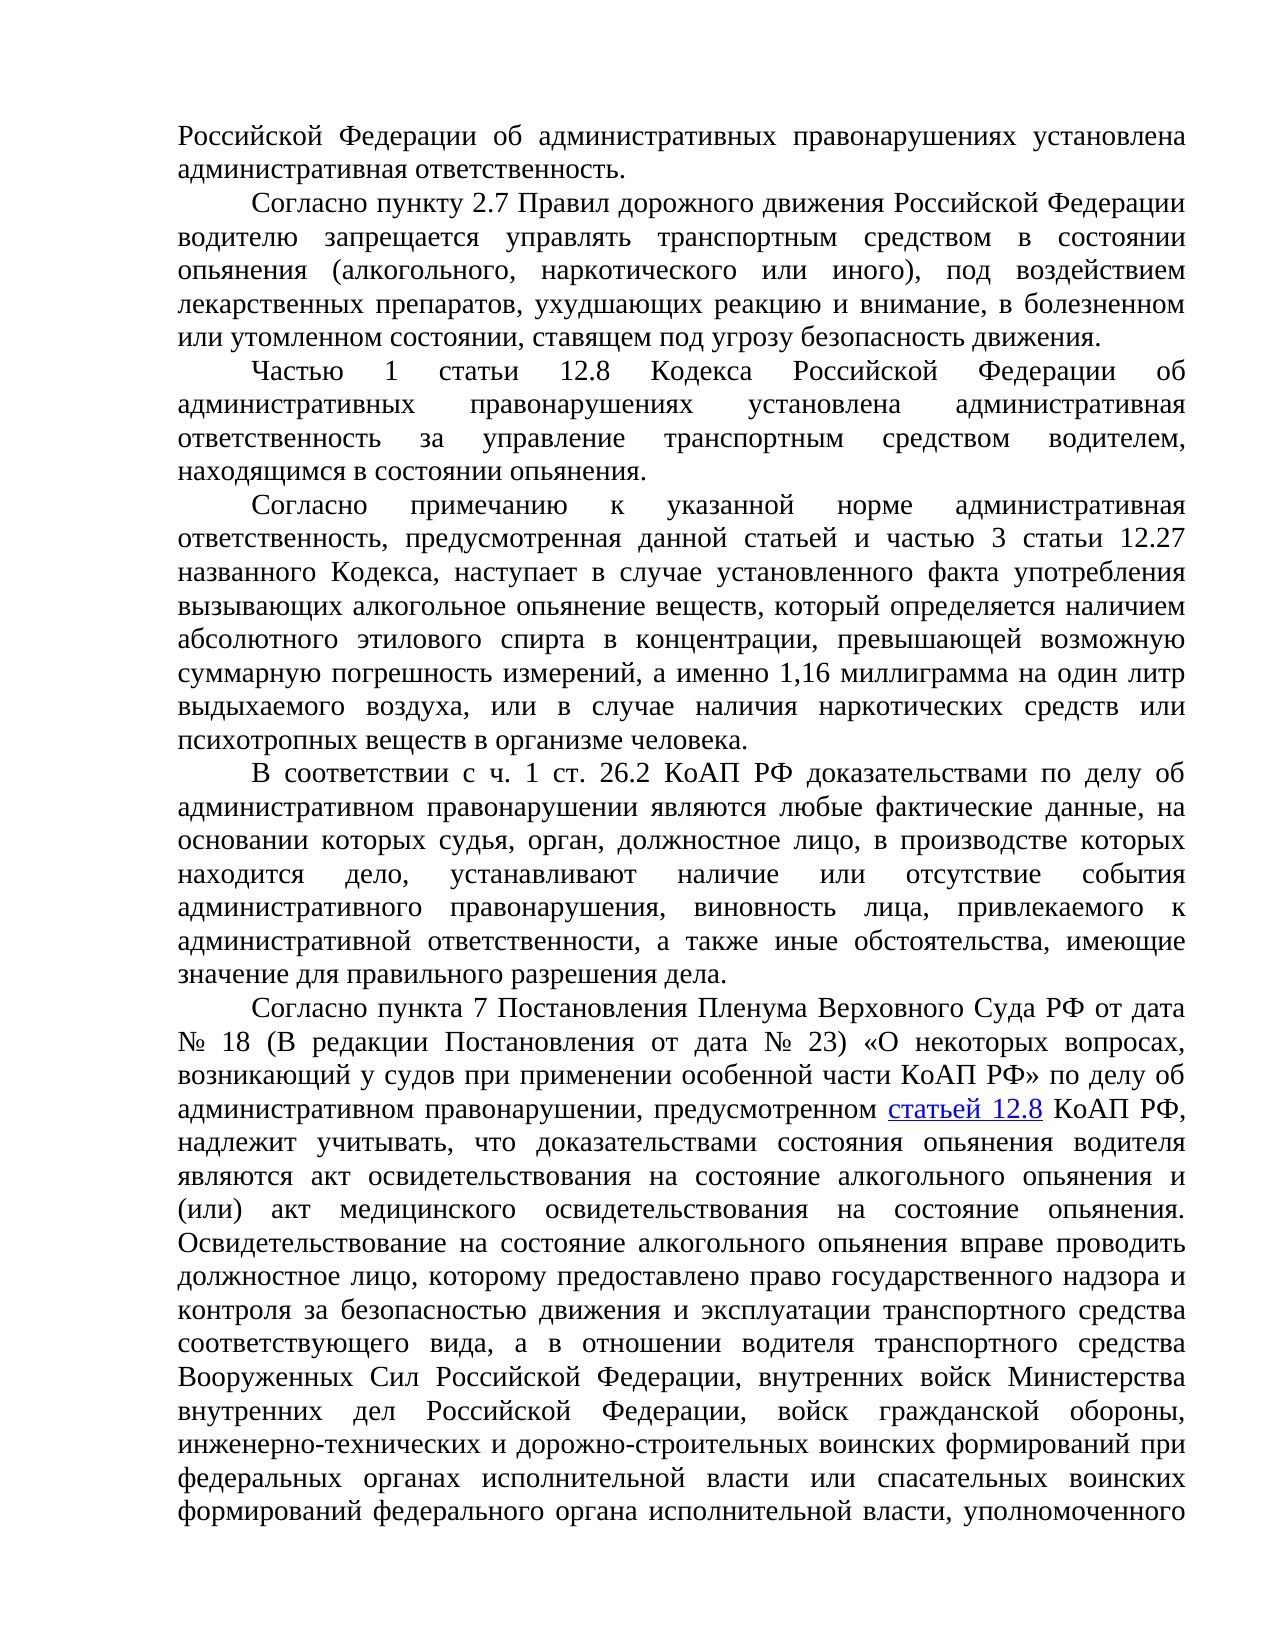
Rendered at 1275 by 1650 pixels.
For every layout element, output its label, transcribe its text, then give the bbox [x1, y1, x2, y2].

text Согласно примечанию к указанной норме административная ответственность, предусмотренная данной статьей и частью 3 статьи 12.27 названного Кодекса, наступает в случае установленного факта употребления вызывающих алкогольное опьянение веществ, который определяется наличием абсолютного этилового спирта в концентрации, превышающей возможную суммарную погрешность измерений, а именно 1,16 миллиграмма на один литр выдыхаемого воздуха, или в случае наличия наркотических средств или психотропных веществ в организме человека. [177, 487, 1186, 755]
text В соответствии с ч. 1 ст. 26.2 КоАП РФ доказательствами по делу об административном правонарушении являются любые фактические данные, на основании которых судья, орган, должностное лицо, в производстве которых находится дело, устанавливают наличие или отсутствие события административного правонарушения, виновность лица, привлекаемого к административной ответственности, а также иные обстоятельства, имеющие значение для правильного разрешения дела. [177, 755, 1186, 990]
text Частью 1 статьи 12.8 Кодекса Российской Федерации об административных правонарушениях установлена административная ответственность за управление транспортным средством водителем, находящимся в состоянии опьянения. [177, 353, 1186, 487]
text Согласно пункту 2.7 Правил дорожного движения Российской Федерации водителю запрещается управлять транспортным средством в состоянии опьянения (алкогольного, наркотического или иного), под воздействием лекарственных препаратов, ухудшающих реакцию и внимание, в болезненном или утомленном состоянии, ставящем под угрозу безопасность движения. [177, 185, 1186, 353]
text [177, 990, 1186, 1527]
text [177, 118, 1186, 185]
